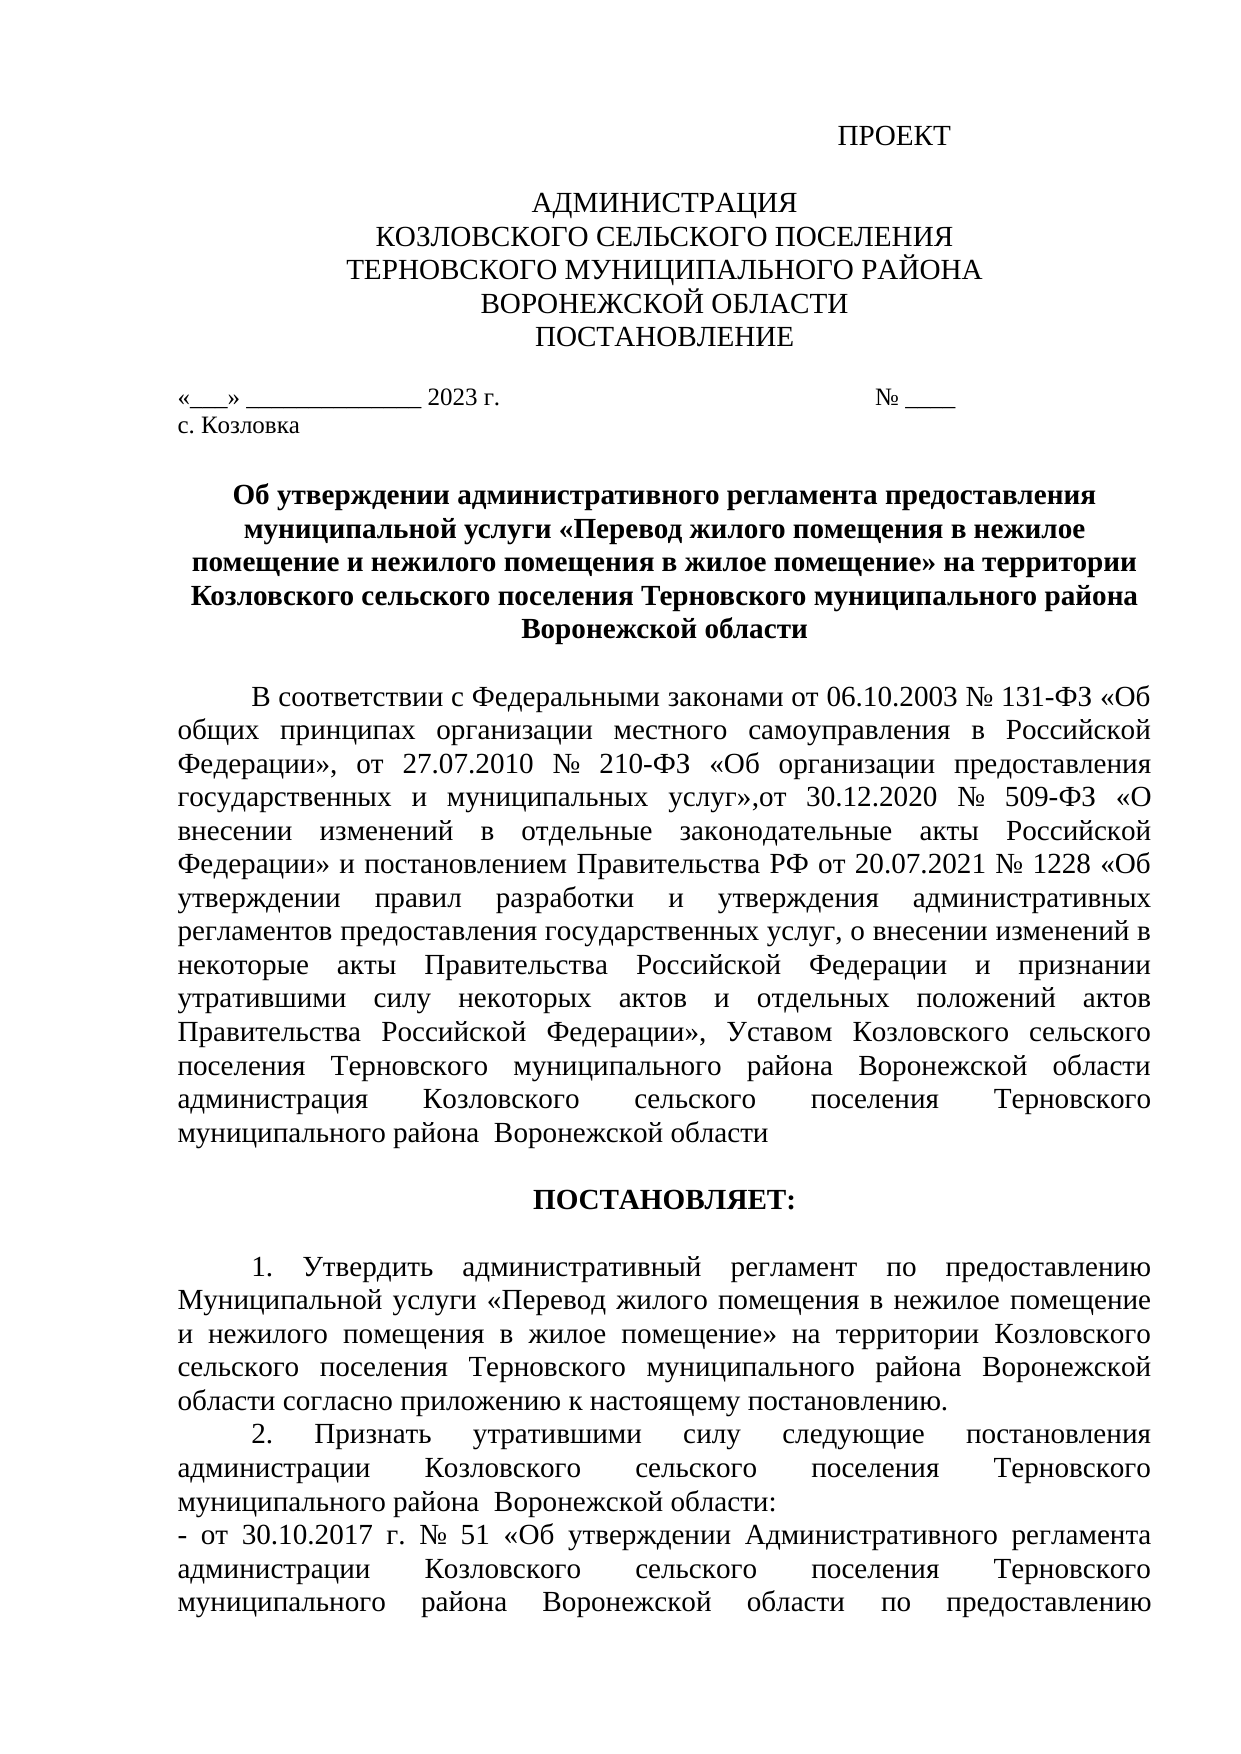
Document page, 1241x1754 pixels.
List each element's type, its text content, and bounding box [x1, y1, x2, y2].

text КОЗЛОВСКОГО СЕЛЬСКОГО ПОСЕЛЕНИЯ [177, 219, 1152, 252]
text 1. Утвердить административный регламент по предоставлению Муниципальной услуги «Перевод жилого помещения в нежилое помещение и нежилого помещения в жилое помещение» на территории Козловского сельского поселения Терновского муниципального района Воронежской области согласно приложению к настоящему постановлению. [177, 1249, 1152, 1417]
text с. Козловка [177, 410, 1152, 439]
text 2. Признать утратившими силу следующие постановления администрации Козловского сельского поселения Терновского муниципального района Воронежской области: [177, 1417, 1152, 1517]
text АДМИНИСТРАЦИЯ [177, 185, 1152, 219]
text ПРОЕКТ [177, 118, 1152, 152]
text ПОСТАНОВЛЯЕТ: [177, 1182, 1152, 1215]
title Об утверждении административного регламента предоставления муниципальной услуги «Перевод жилого помещения в нежилое помещение и нежилого помещения в жилое помещение» на территории Козловского сельского поселения Терновского муниципального района Воронежской области [177, 477, 1152, 645]
text В соответствии с Федеральными законами от 06.10.2003 № 131-ФЗ «Об общих принципах организации местного самоуправления в Российской Федерации», от 27.07.2010 № 210-ФЗ «Об организации предоставления государственных и муниципальных услуг»,от 30.12.2020 № 509-ФЗ «О внесении изменений в отдельные законодательные акты Российской Федерации» и постановлением Правительства РФ от 20.07.2021 № 1228 «Об утверждении правил разработки и утверждения административных регламентов предоставления государственных услуг, о внесении изменений в некоторые акты Правительства Российской Федерации и признании утратившими силу некоторых актов и отдельных положений актов Правительства Российской Федерации», Уставом Козловского сельского поселения Терновского муниципального района Воронежской области администрация Козловского сельского поселения Терновского муниципального района Воронежской области [177, 679, 1152, 1148]
text ПОСТАНОВЛЕНИЕ [177, 319, 1152, 353]
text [177, 1517, 1152, 1618]
text ВОРОНЕЖСКОЙ ОБЛАСТИ [177, 286, 1152, 319]
text «___» ______________ 2023 г. № ____ [177, 382, 1152, 410]
text ТЕРНОВСКОГО МУНИЦИПАЛЬНОГО РАЙОНА [177, 252, 1152, 286]
